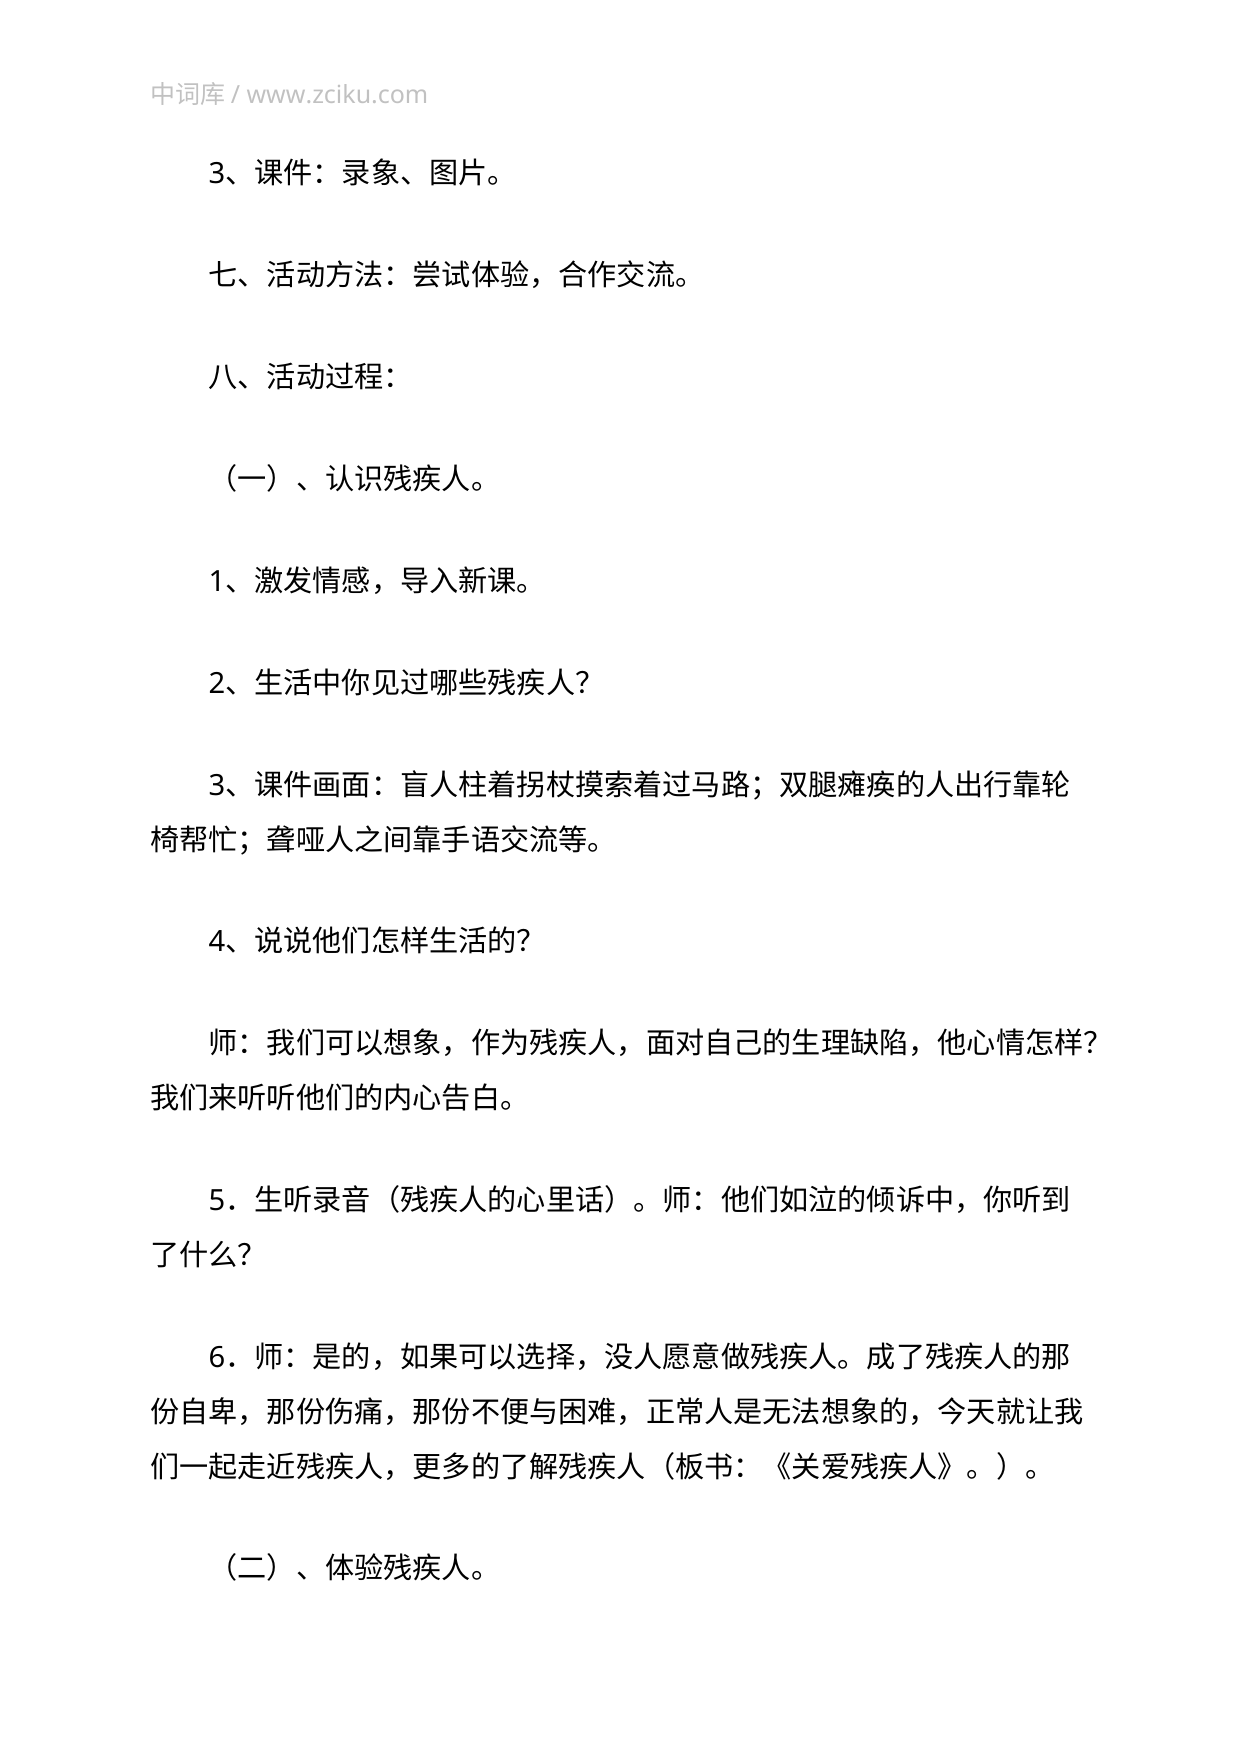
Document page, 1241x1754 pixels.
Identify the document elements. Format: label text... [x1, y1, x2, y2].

text 师：我们可以想象，作为残疾人，面对自己的生理缺陷，他心情怎样？我们来听听他们的内心告白。 [150, 1020, 1090, 1117]
text （二）、体验残疾人。 [150, 1545, 1090, 1587]
text 2、生活中你见过哪些残疾人？ [150, 659, 1090, 702]
text （一）、认识残疾人。 [150, 456, 1090, 498]
text 6．师：是的，如果可以选择，没人愿意做残疾人。成了残疾人的那份自卑，那份伤痛，那份不便与困难，正常人是无法想象的，今天就让我们一起走近残疾人，更多的了解残疾人（板书：《关爱残疾人》。）。 [150, 1333, 1090, 1486]
text 3、课件：录象、图片。 [150, 150, 1090, 192]
text 3、课件画面：盲人柱着拐杖摸索着过马路；双腿瘫痪的人出行靠轮椅帮忙；聋哑人之间靠手语交流等。 [150, 761, 1090, 858]
text 4、说说他们怎样生活的？ [150, 918, 1090, 960]
text 5．生听录音（残疾人的心里话）。师：他们如泣的倾诉中，你听到了什么？ [150, 1177, 1090, 1274]
text 1、激发情感，导入新课。 [150, 557, 1090, 600]
text 八、活动过程： [150, 354, 1090, 396]
text 七、活动方法：尝试体验，合作交流。 [150, 252, 1090, 294]
